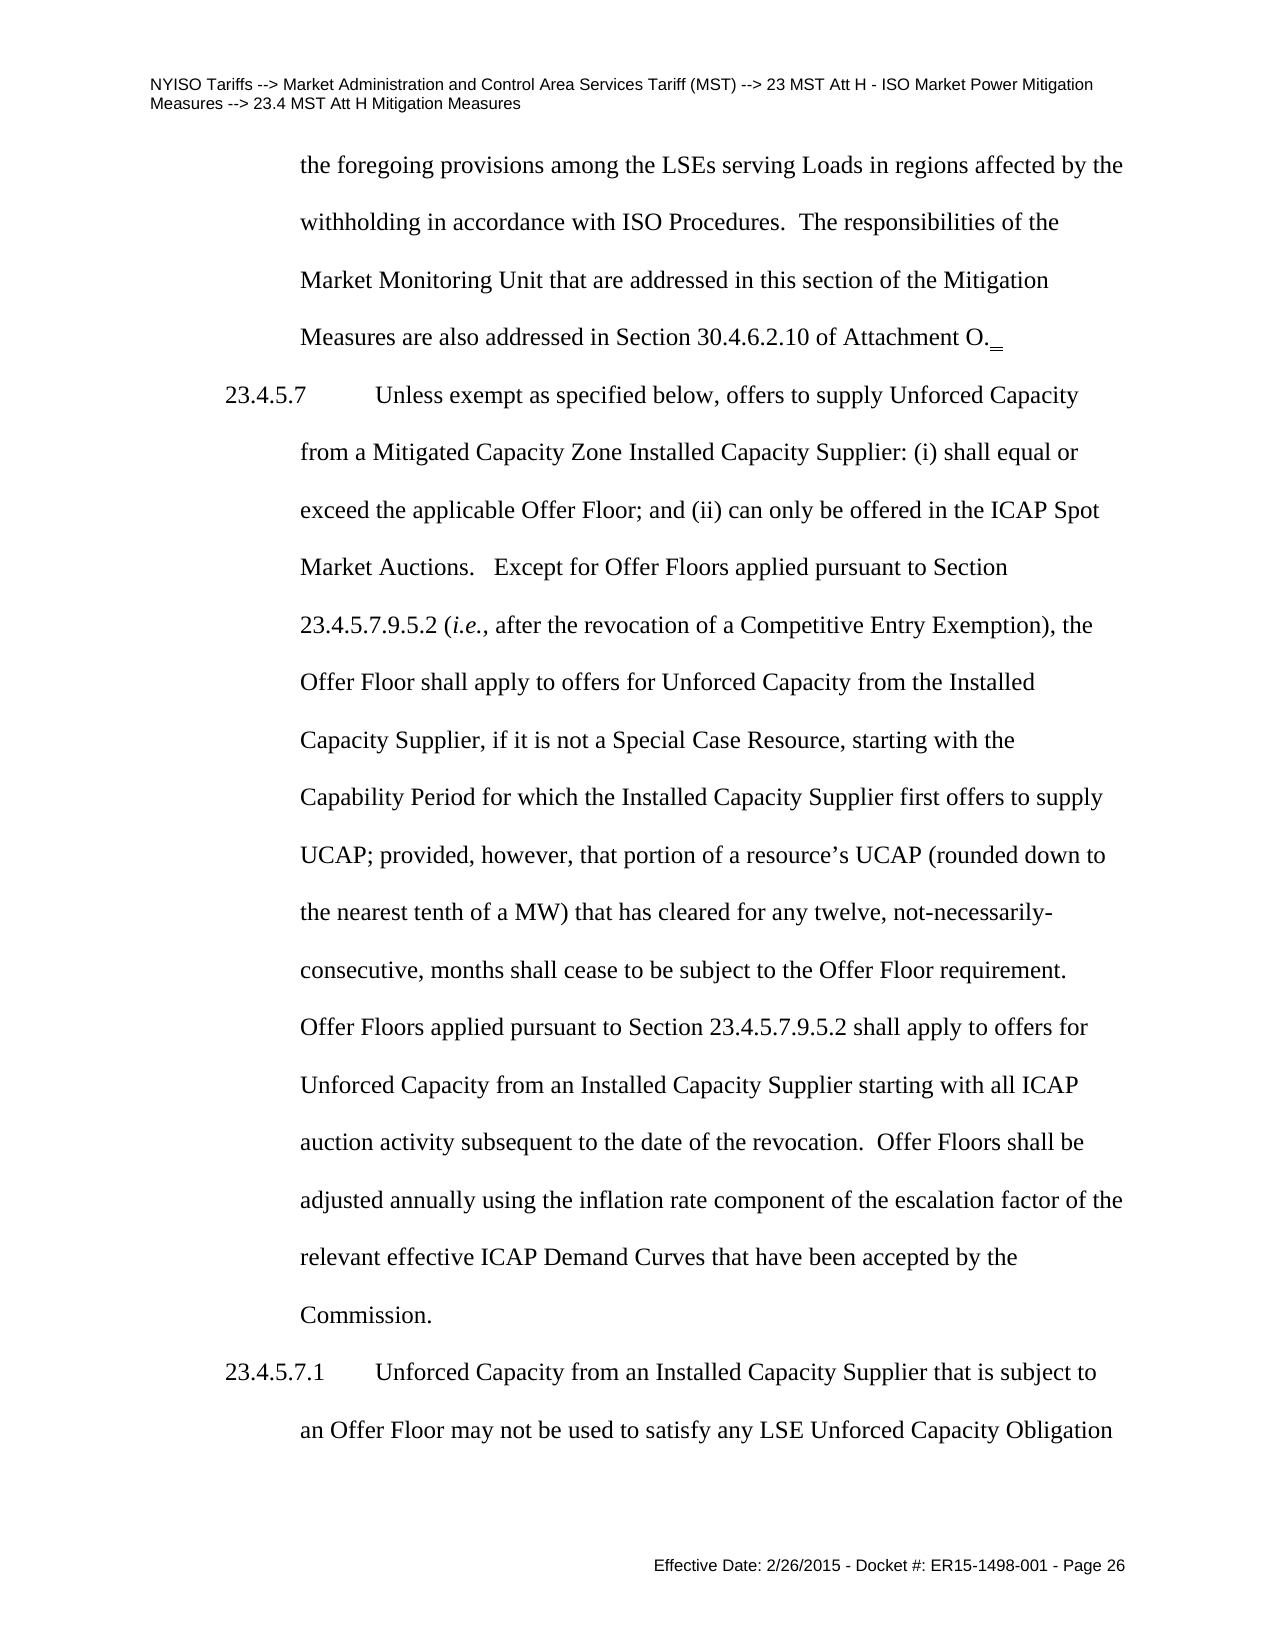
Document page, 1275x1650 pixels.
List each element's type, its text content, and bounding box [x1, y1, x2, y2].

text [225, 1357, 1125, 1444]
text 23.4.5.7 Unless exempt as specified below, offers to supply Unforced Capacity from a Mitigated Capacity Zone Installed Capacity Supplier: (i) shall equal or exceed the applicable Offer Floor; and (ii) can only be offered in the ICAP Spot Market Auctions. Except for Offer Floors applied pursuant to Section 23.4.5.7.9.5.2 (i.e., after the revocation of a Competitive Entry Exemption), the Offer Floor shall apply to offers for Unforced Capacity from the Installed Capacity Supplier, if it is not a Special Case Resource, starting with the Capability Period for which the Installed Capacity Supplier first offers to supply UCAP; provided, however, that portion of a resource’s UCAP (rounded down to the nearest tenth of a MW) that has cleared for any twelve, not-necessarily-consecutive, months shall cease to be subject to the Offer Floor requirement. Offer Floors applied pursuant to Section 23.4.5.7.9.5.2 shall apply to offers for Unforced Capacity from an Installed Capacity Supplier starting with all ICAP auction activity subsequent to the date of the revocation. Offer Floors shall be adjusted annually using the inflation rate component of the escalation factor of the relevant effective ICAP Demand Curves that have been accepted by the Commission. [225, 380, 1125, 1329]
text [225, 150, 1125, 351]
